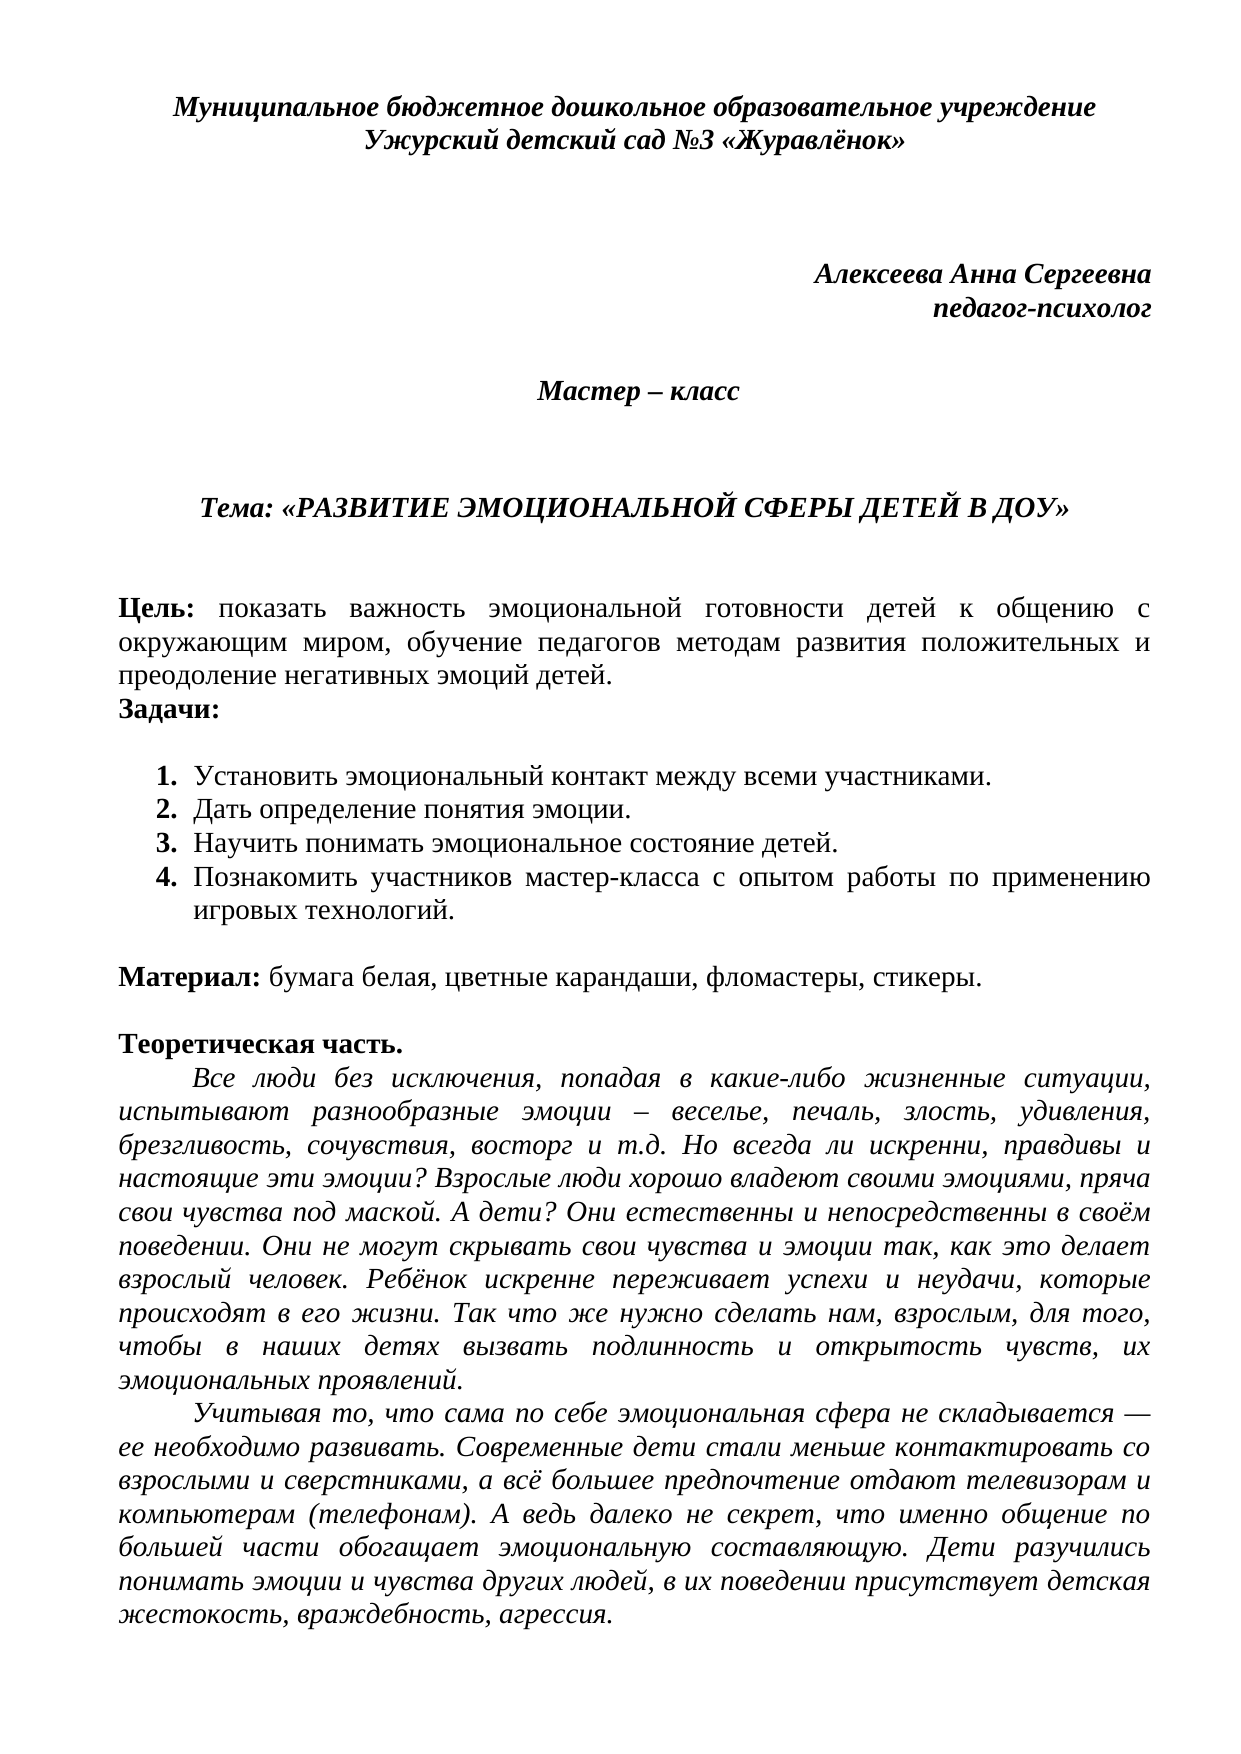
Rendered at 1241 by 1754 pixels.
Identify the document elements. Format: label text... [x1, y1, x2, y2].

text Учитывая то, что сама по себе эмоциональная сфера не складывается — ее необходимо развивать. Современные дети стали меньше контактировать со взрослыми и сверстниками, а всё большее предпочтение отдают телевизорам и компьютерам (телефонам). А ведь далеко не секрет, что именно общение по большей части обогащает эмоциональную составляющую. Дети разучились понимать эмоции и чувства других людей, в их поведении присутствует детская жестокость, враждебность, агрессия. [118, 1395, 1152, 1630]
list Дать определение понятия эмоции. [156, 792, 1152, 825]
text Алексеева Анна Сергеевна [118, 256, 1152, 290]
text Мастер – класс [118, 373, 1152, 407]
text педагог-психолог [118, 290, 1152, 323]
text Материал: бумага белая, цветные карандаши, фломастеры, стикеры. [118, 959, 1152, 993]
list Познакомить участников мастер-класса с опытом работы по применению игровых технологий. [156, 859, 1152, 926]
text Муниципальное бюджетное дошкольное образовательное учреждение [118, 89, 1152, 122]
list Установить эмоциональный контакт между всеми участниками. [156, 758, 1152, 792]
text Задачи: [118, 691, 1152, 724]
text Тема: «РАЗВИТИЕ ЭМОЦИОНАЛЬНОЙ СФЕРЫ ДЕТЕЙ В ДОУ» [118, 490, 1152, 523]
text Все люди без исключения, попадая в какие-либо жизненные ситуации, испытывают разнообразные эмоции – веселье, печаль, злость, удивления, брезгливость, сочувствия, восторг и т.д. Но всегда ли искренни, правдивы и настоящие эти эмоции? Взрослые люди хорошо владеют своими эмоциями, пряча свои чувства под маской. А дети? Они естественны и непосредственны в своём поведении. Они не могут скрывать свои чувства и эмоции так, как это делает взрослый человек. Ребёнок искренне переживает успехи и неудачи, которые происходят в его жизни. Так что же нужно сделать нам, взрослым, для того, чтобы в наших детях вызвать подлинность и открытость чувств, их эмоциональных проявлений. [118, 1060, 1152, 1395]
list Научить понимать эмоциональное состояние детей. [156, 825, 1152, 859]
text Ужурский детский сад №3 «Журавлёнок» [118, 122, 1152, 156]
text Теоретическая часть. [118, 1026, 1152, 1060]
text Цель: показать важность эмоциональной готовности детей к общению с окружающим миром, обучение педагогов методам развития положительных и преодоление негативных эмоций детей. [118, 590, 1152, 691]
